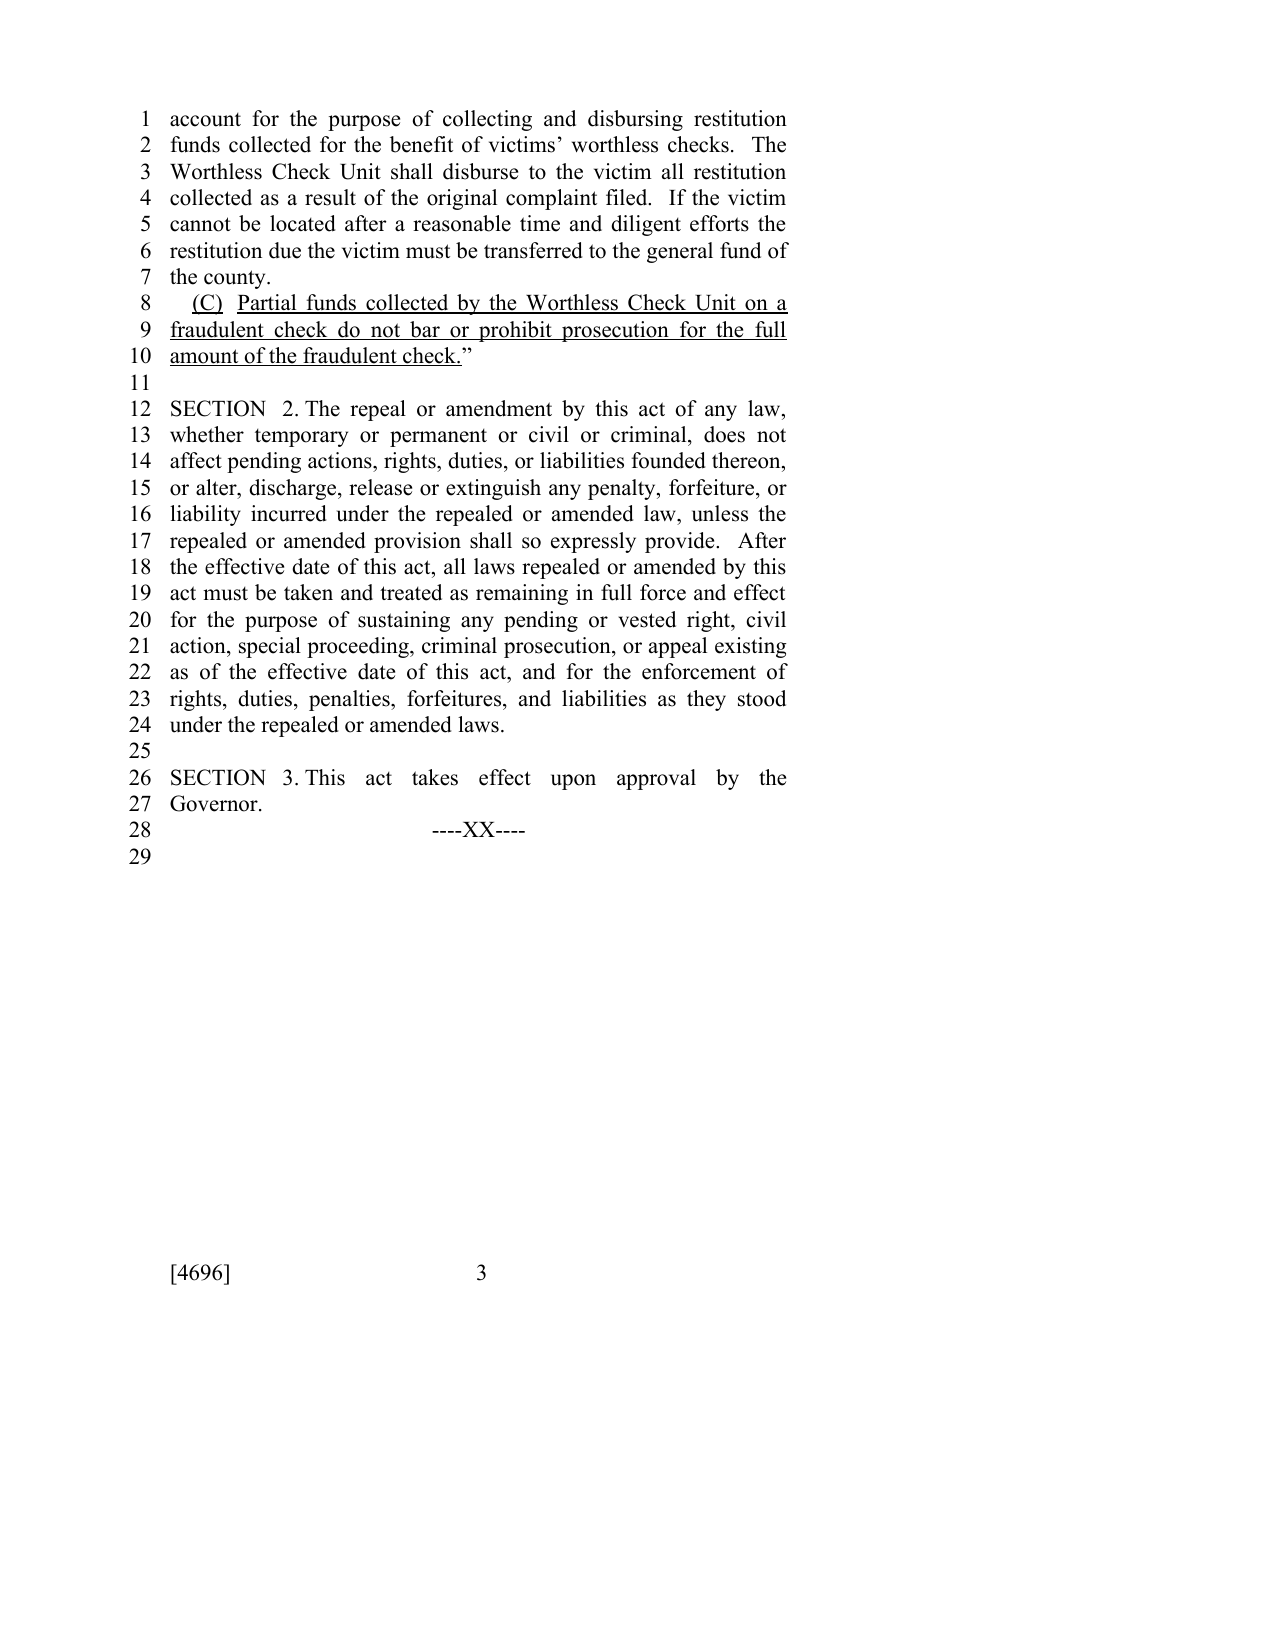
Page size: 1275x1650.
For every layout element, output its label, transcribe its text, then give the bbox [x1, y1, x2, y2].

text SECTION 3. This act takes effect upon approval by the Governor. [169, 764, 787, 817]
text ----XX---- [169, 817, 787, 843]
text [169, 105, 787, 289]
text (C) Partial funds collected by the Worthless Check Unit on a fraudulent check do not bar or prohibit prosecution for the full amount of the fraudulent check.” [169, 289, 787, 339]
text SECTION 2. The repeal or amendment by this act of any law, whether temporary or permanent or civil or criminal, does not affect pending actions, rights, duties, or liabilities founded thereon, or alter, discharge, release or extinguish any penalty, forfeiture, or liability incurred under the repealed or amended law, unless the repealed or amended provision shall so expressly provide. After the effective date of this act, all laws repealed or amended by this act must be taken and treated as remaining in full force and effect for the purpose of sustaining any pending or vested right, civil action, special proceeding, criminal prosecution, or appeal existing as of the effective date of this act, and for the enforcement of rights, duties, penalties, forfeitures, and liabilities as they stood under the repealed or amended laws. [169, 395, 787, 737]
text (C) Partial funds collected by the Worthless Check Unit on a fraudulent check do not bar or prohibit prosecution for the full amount of the fraudulent check.” [169, 340, 787, 368]
